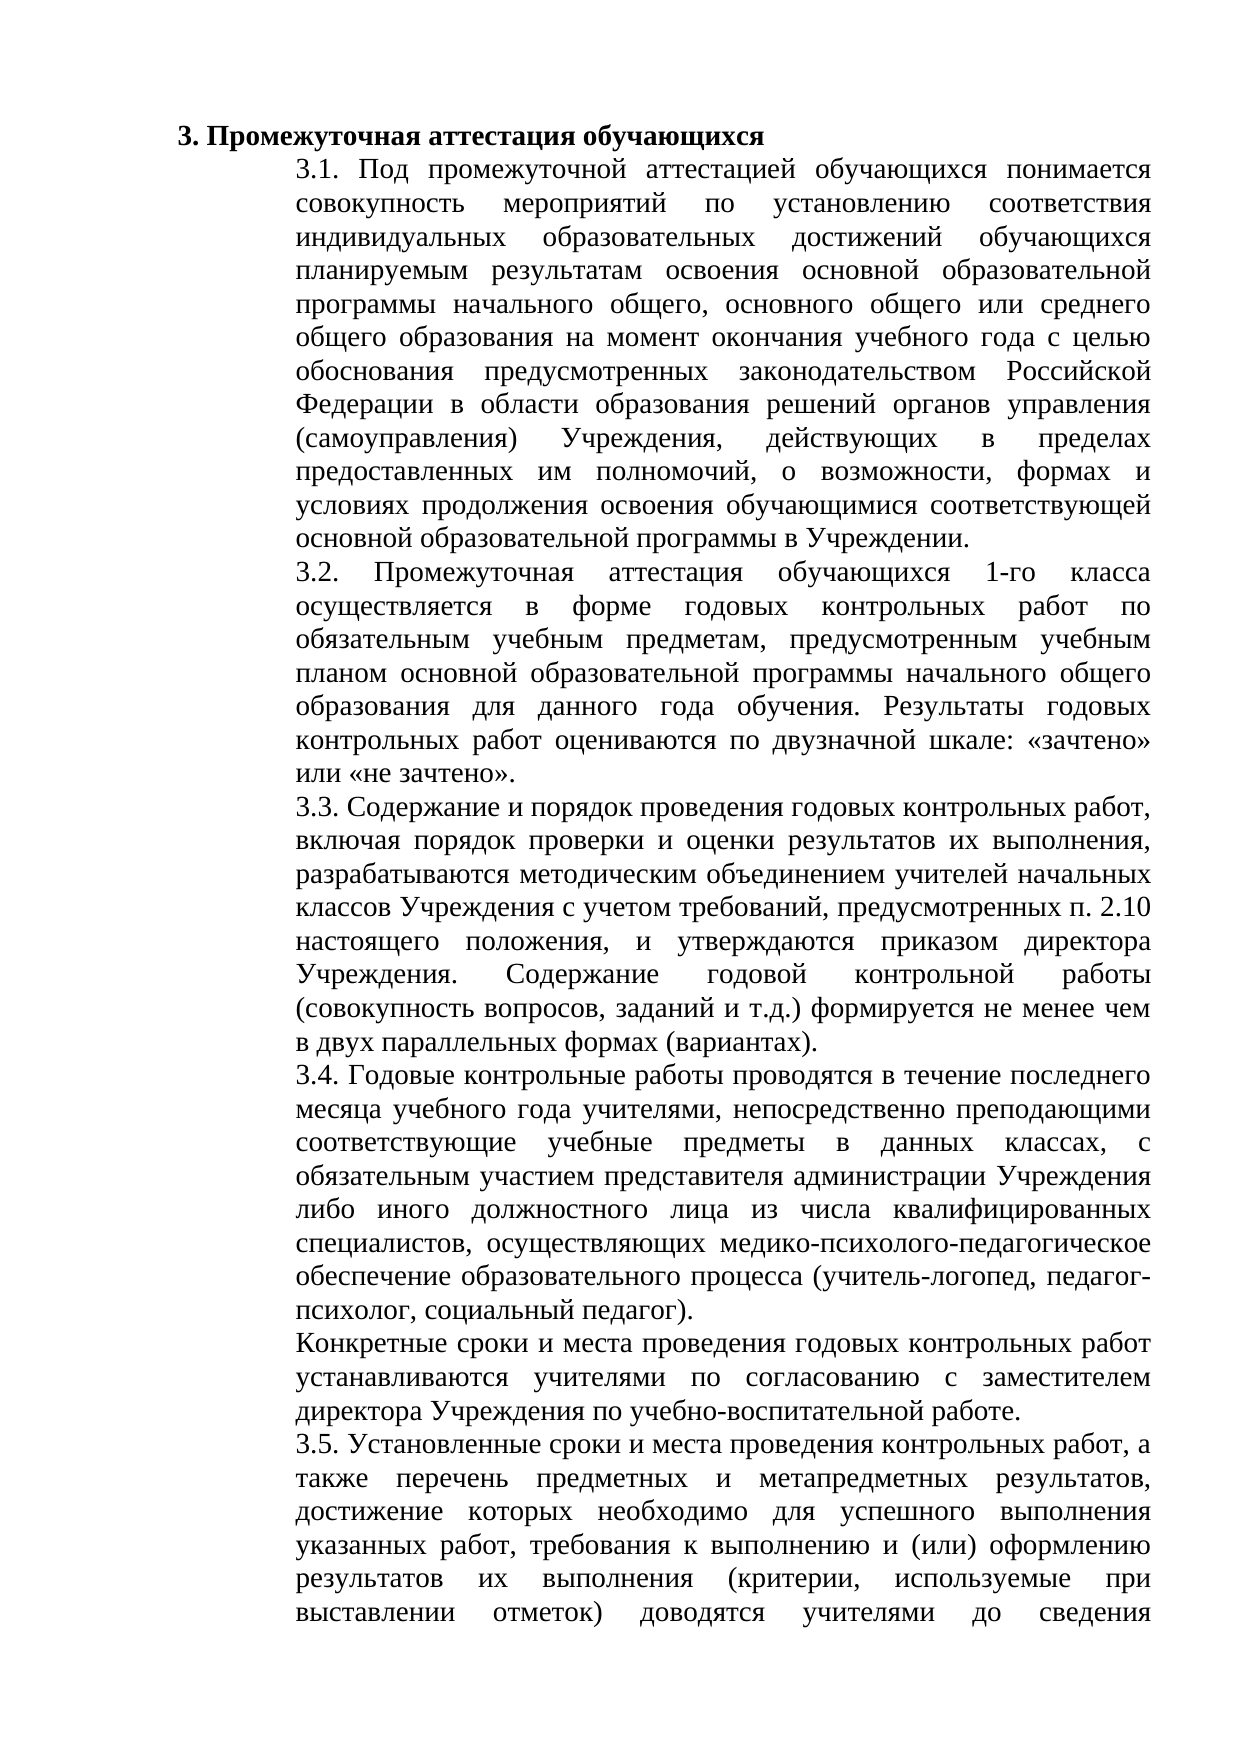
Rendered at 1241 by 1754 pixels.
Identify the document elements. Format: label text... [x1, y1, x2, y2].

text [295, 1426, 1152, 1627]
text 3.1. Под промежуточной аттестацией обучающихся понимается совокупность мероприятий по установлению соответствия индивидуальных образовательных достижений обучающихся планируемым результатам освоения основной образовательной программы начального общего, основного общего или среднего общего образования на момент окончания учебного года с целью обоснования предусмотренных законодательством Российской Федерации в области образования решений органов управления (самоуправления) Учреждения, действующих в пределах предоставленных им полномочий, о возможности, формах и условиях продолжения освоения обучающимися соответствующей основной образовательной программы в Учреждении. [295, 152, 1152, 554]
text 3. Промежуточная аттестация обучающихся [177, 118, 1152, 152]
text Конкретные сроки и места проведения годовых контрольных работ устанавливаются учителями по согласованию с заместителем директора Учреждения по учебно-воспитательной работе. [295, 1326, 1152, 1426]
text 3.3. Содержание и порядок проведения годовых контрольных работ, включая порядок проверки и оценки результатов их выполнения, разрабатываются методическим объединением учителей начальных классов Учреждения с учетом требований, предусмотренных п. 2.10 настоящего положения, и утверждаются приказом директора Учреждения. Содержание годовой контрольной работы (совокупность вопросов, заданий и т.д.) формируется не менее чем в двух параллельных формах (вариантах). [295, 789, 1152, 1057]
text 3.2. Промежуточная аттестация обучающихся 1-го класса осуществляется в форме годовых контрольных работ по обязательным учебным предметам, предусмотренным учебным планом основной образовательной программы начального общего образования для данного года обучения. Результаты годовых контрольных работ оцениваются по двузначной шкале: «зачтено» или «не зачтено». [295, 554, 1152, 789]
text 3.4. Годовые контрольные работы проводятся в течение последнего месяца учебного года учителями, непосредственно преподающими соответствующие учебные предметы в данных классах, с обязательным участием представителя администрации Учреждения либо иного должностного лица из числа квалифицированных специалистов, осуществляющих медико-психолого-педагогическое обеспечение образовательного процесса (учитель-логопед, педагог-психолог, социальный педагог). [295, 1057, 1152, 1326]
